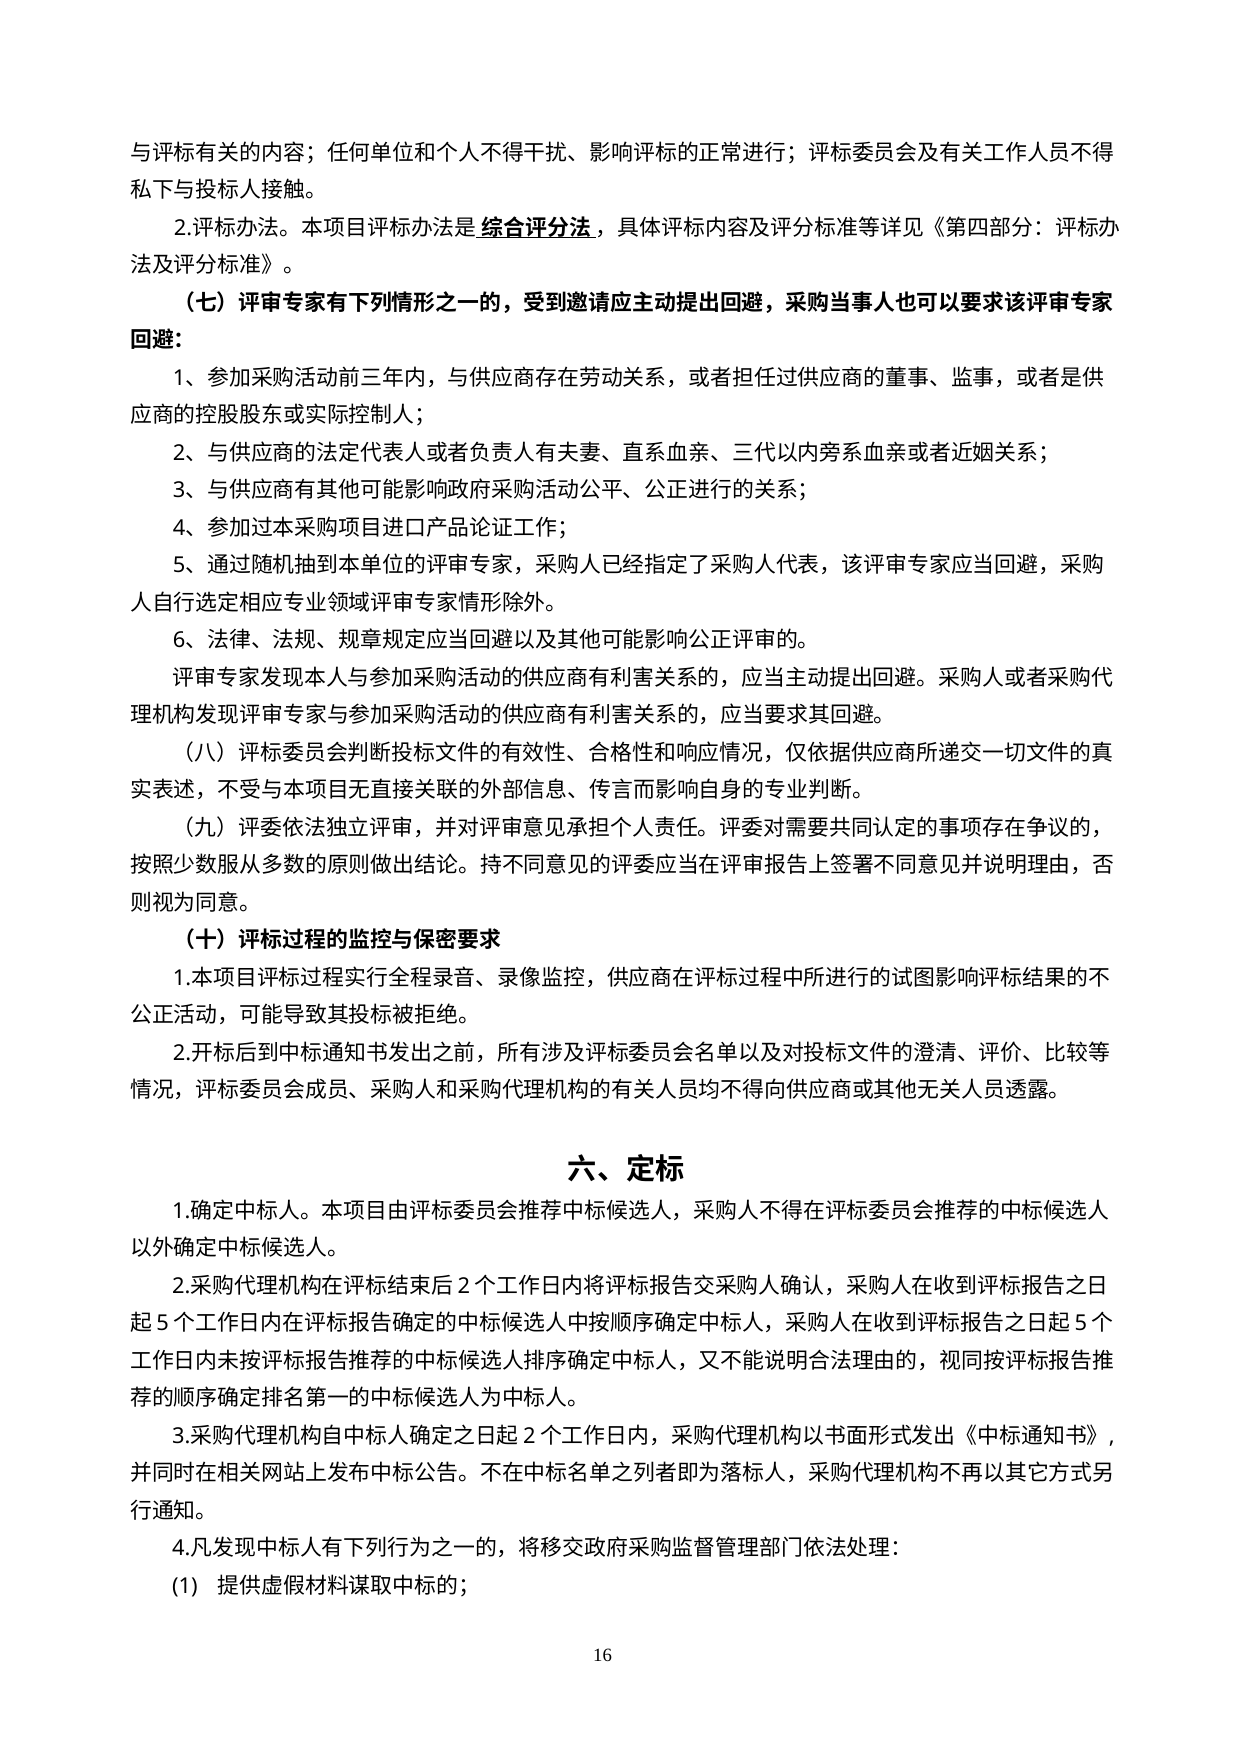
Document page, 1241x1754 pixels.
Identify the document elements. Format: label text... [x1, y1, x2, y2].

text （九）评委依法独立评审，并对评审意见承担个人责任。评委对需要共同认定的事项存在争议的，按照少数服从多数的原则做出结论。持不同意见的评委应当在评审报告上签署不同意见并说明理由，否则视为同意。 [130, 805, 1122, 917]
text 4.凡发现中标人有下列行为之一的，将移交政府采购监督管理部门依法处理： [130, 1526, 1122, 1563]
text 3、与供应商有其他可能影响政府采购活动公平、公正进行的关系； [130, 467, 1122, 505]
text 1.本项目评标过程实行全程录音、录像监控，供应商在评标过程中所进行的试图影响评标结果的不公正活动，可能导致其投标被拒绝。 [130, 955, 1122, 1030]
text 评审专家发现本人与参加采购活动的供应商有利害关系的，应当主动提出回避。采购人或者采购代理机构发现评审专家与参加采购活动的供应商有利害关系的，应当要求其回避。 [130, 655, 1122, 730]
text 4、参加过本采购项目进口产品论证工作； [130, 505, 1122, 542]
text （七）评审专家有下列情形之一的，受到邀请应主动提出回避，采购当事人也可以要求该评审专家回避： [130, 280, 1122, 355]
text 2、与供应商的法定代表人或者负责人有夫妻、直系血亲、三代以内旁系血亲或者近姻关系； [130, 430, 1122, 467]
text 2.评标办法。本项目评标办法是 综合评分法 ，具体评标内容及评分标准等详见《第四部分：评标办法及评分标准》。 [130, 205, 1122, 280]
text 6、法律、法规、规章规定应当回避以及其他可能影响公正评审的。 [130, 617, 1122, 655]
text 2.采购代理机构在评标结束后2个工作日内将评标报告交采购人确认，采购人在收到评标报告之日起5个工作日内在评标报告确定的中标候选人中按顺序确定中标人，采购人在收到评标报告之日起5个工作日内未按评标报告推荐的中标候选人排序确定中标人，又不能说明合法理由的，视同按评标报告推荐的顺序确定排名第一的中标候选人为中标人。 [130, 1263, 1122, 1413]
text （十）评标过程的监控与保密要求 [130, 917, 1122, 955]
text 2.开标后到中标通知书发出之前，所有涉及评标委员会名单以及对投标文件的澄清、评价、比较等情况，评标委员会成员、采购人和采购代理机构的有关人员均不得向供应商或其他无关人员透露。 [130, 1030, 1122, 1105]
text 1、参加采购活动前三年内，与供应商存在劳动关系，或者担任过供应商的董事、监事，或者是供应商的控股股东或实际控制人； [130, 355, 1122, 430]
text 六、定标 [130, 1142, 1122, 1188]
text 1.确定中标人。本项目由评标委员会推荐中标候选人，采购人不得在评标委员会推荐的中标候选人以外确定中标候选人。 [130, 1188, 1122, 1263]
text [130, 130, 1122, 205]
text 3.采购代理机构自中标人确定之日起2个工作日内，采购代理机构以书面形式发出《中标通知书》,并同时在相关网站上发布中标公告。不在中标名单之列者即为落标人，采购代理机构不再以其它方式另行通知。 [130, 1413, 1122, 1526]
text (1) 提供虚假材料谋取中标的； [130, 1563, 1122, 1601]
text 5、通过随机抽到本单位的评审专家，采购人已经指定了采购人代表，该评审专家应当回避，采购人自行选定相应专业领域评审专家情形除外。 [130, 542, 1122, 617]
text （八）评标委员会判断投标文件的有效性、合格性和响应情况，仅依据供应商所递交一切文件的真实表述，不受与本项目无直接关联的外部信息、传言而影响自身的专业判断。 [130, 730, 1122, 805]
